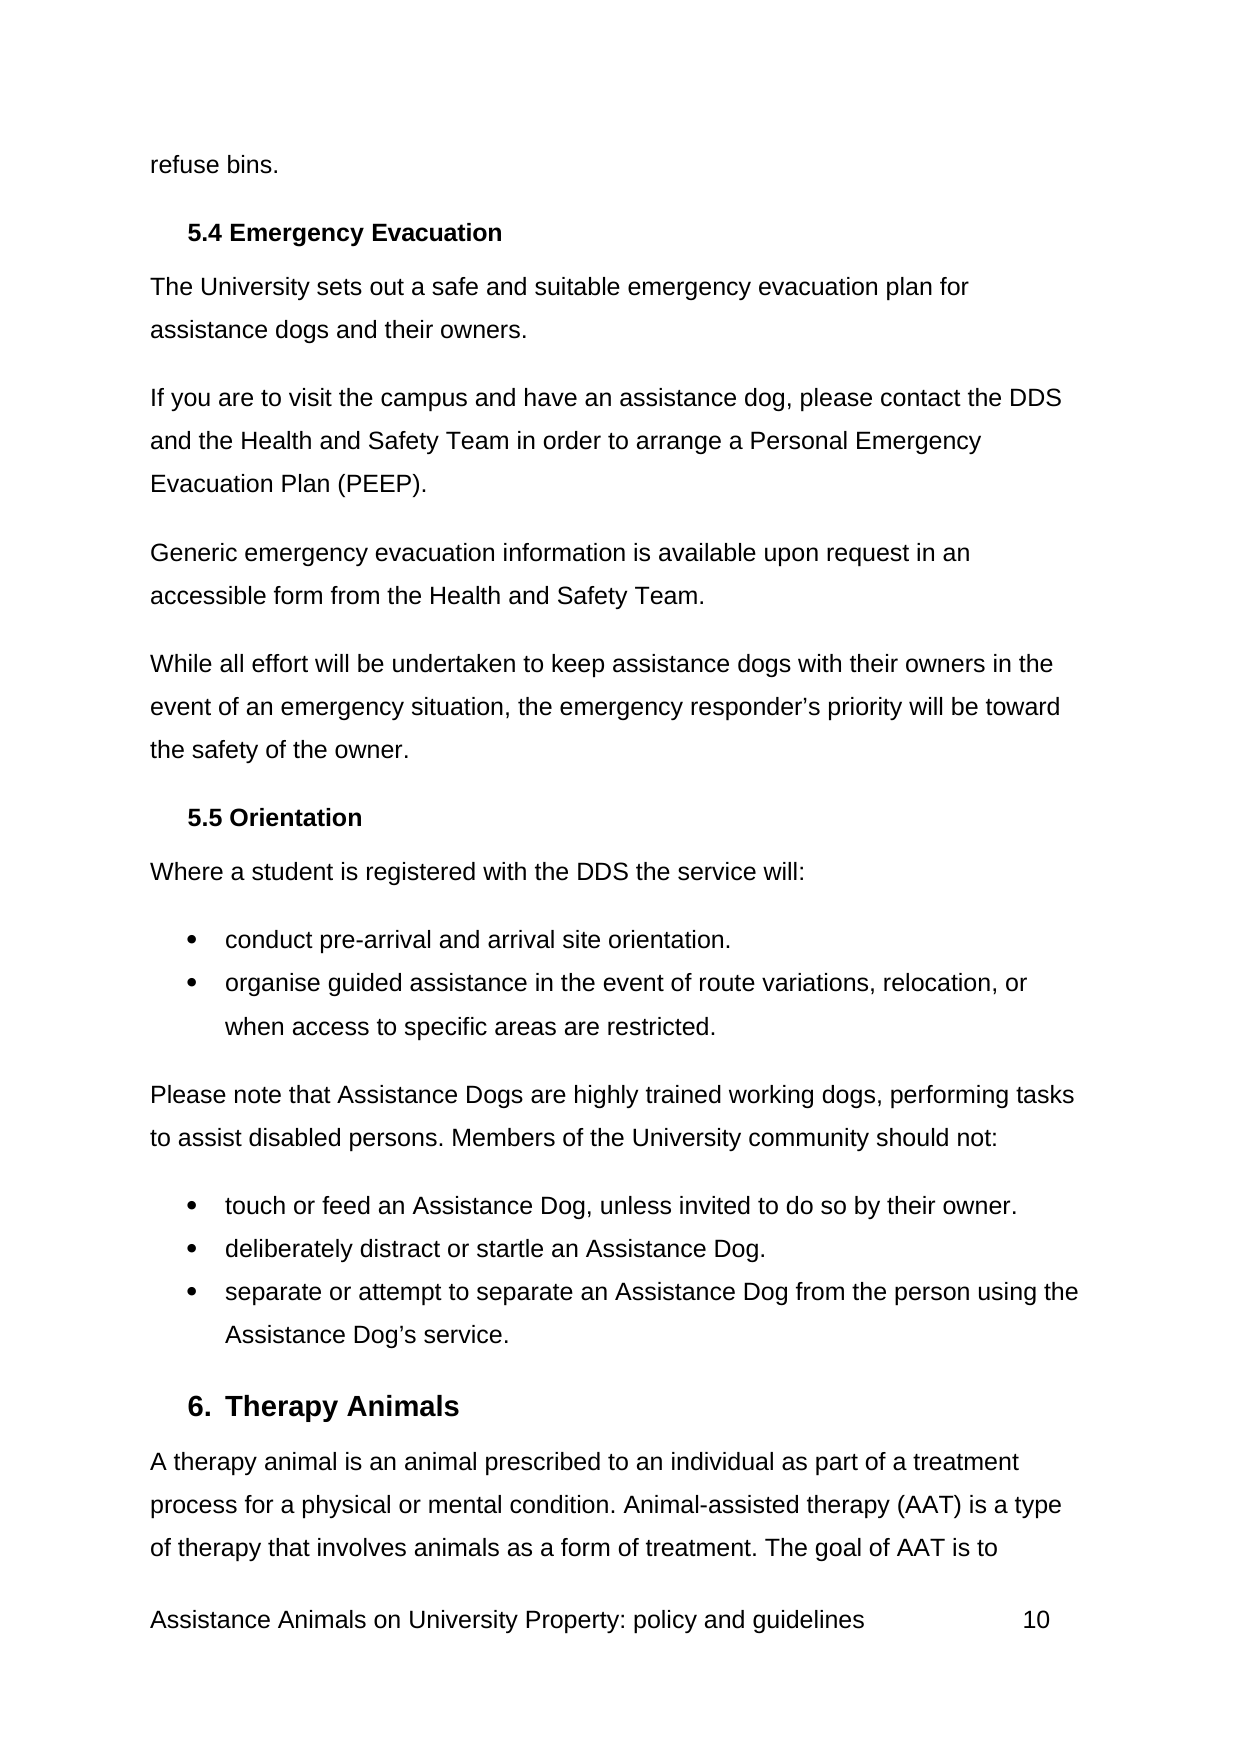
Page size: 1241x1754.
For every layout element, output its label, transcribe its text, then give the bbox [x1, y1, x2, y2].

text Where a student is registered with the DDS the service will: [150, 857, 1090, 886]
list conduct pre-arrival and arrival site orientation. [187, 925, 1090, 954]
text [150, 1447, 1090, 1562]
list touch or feed an Assistance Dog, unless invited to do so by their owner. [187, 1191, 1090, 1220]
text The University sets out a safe and suitable emergency evacuation plan for assistance dogs and their owners. [150, 272, 1090, 344]
subtitle Emergency Evacuation [187, 218, 1090, 247]
text If you are to visit the campus and have an assistance dog, please contact the DDS and the Health and Safety Team in order to arrange a Personal Emergency Evacuation Plan (PEEP). [150, 383, 1090, 498]
text Please note that Assistance Dogs are highly trained working dogs, performing tasks to assist disabled persons. Members of the University community should not: [150, 1079, 1090, 1151]
subtitle Therapy Animals [187, 1389, 1090, 1422]
text While all effort will be undertaken to keep assistance dogs with their owners in the event of an emergency situation, the emergency responder’s priority will be toward the safety of the owner. [150, 649, 1090, 764]
list organise guided assistance in the event of route variations, relocation, or when access to specific areas are restricted. [187, 968, 1090, 1040]
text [150, 150, 1090, 179]
list separate or attempt to separate an Assistance Dog from the person using the Assistance Dog’s service. [187, 1277, 1090, 1349]
text Generic emergency evacuation information is available upon request in an accessible form from the Health and Safety Team. [150, 537, 1090, 609]
list deliberately distract or startle an Assistance Dog. [187, 1234, 1090, 1263]
subtitle Orientation [187, 803, 1090, 832]
